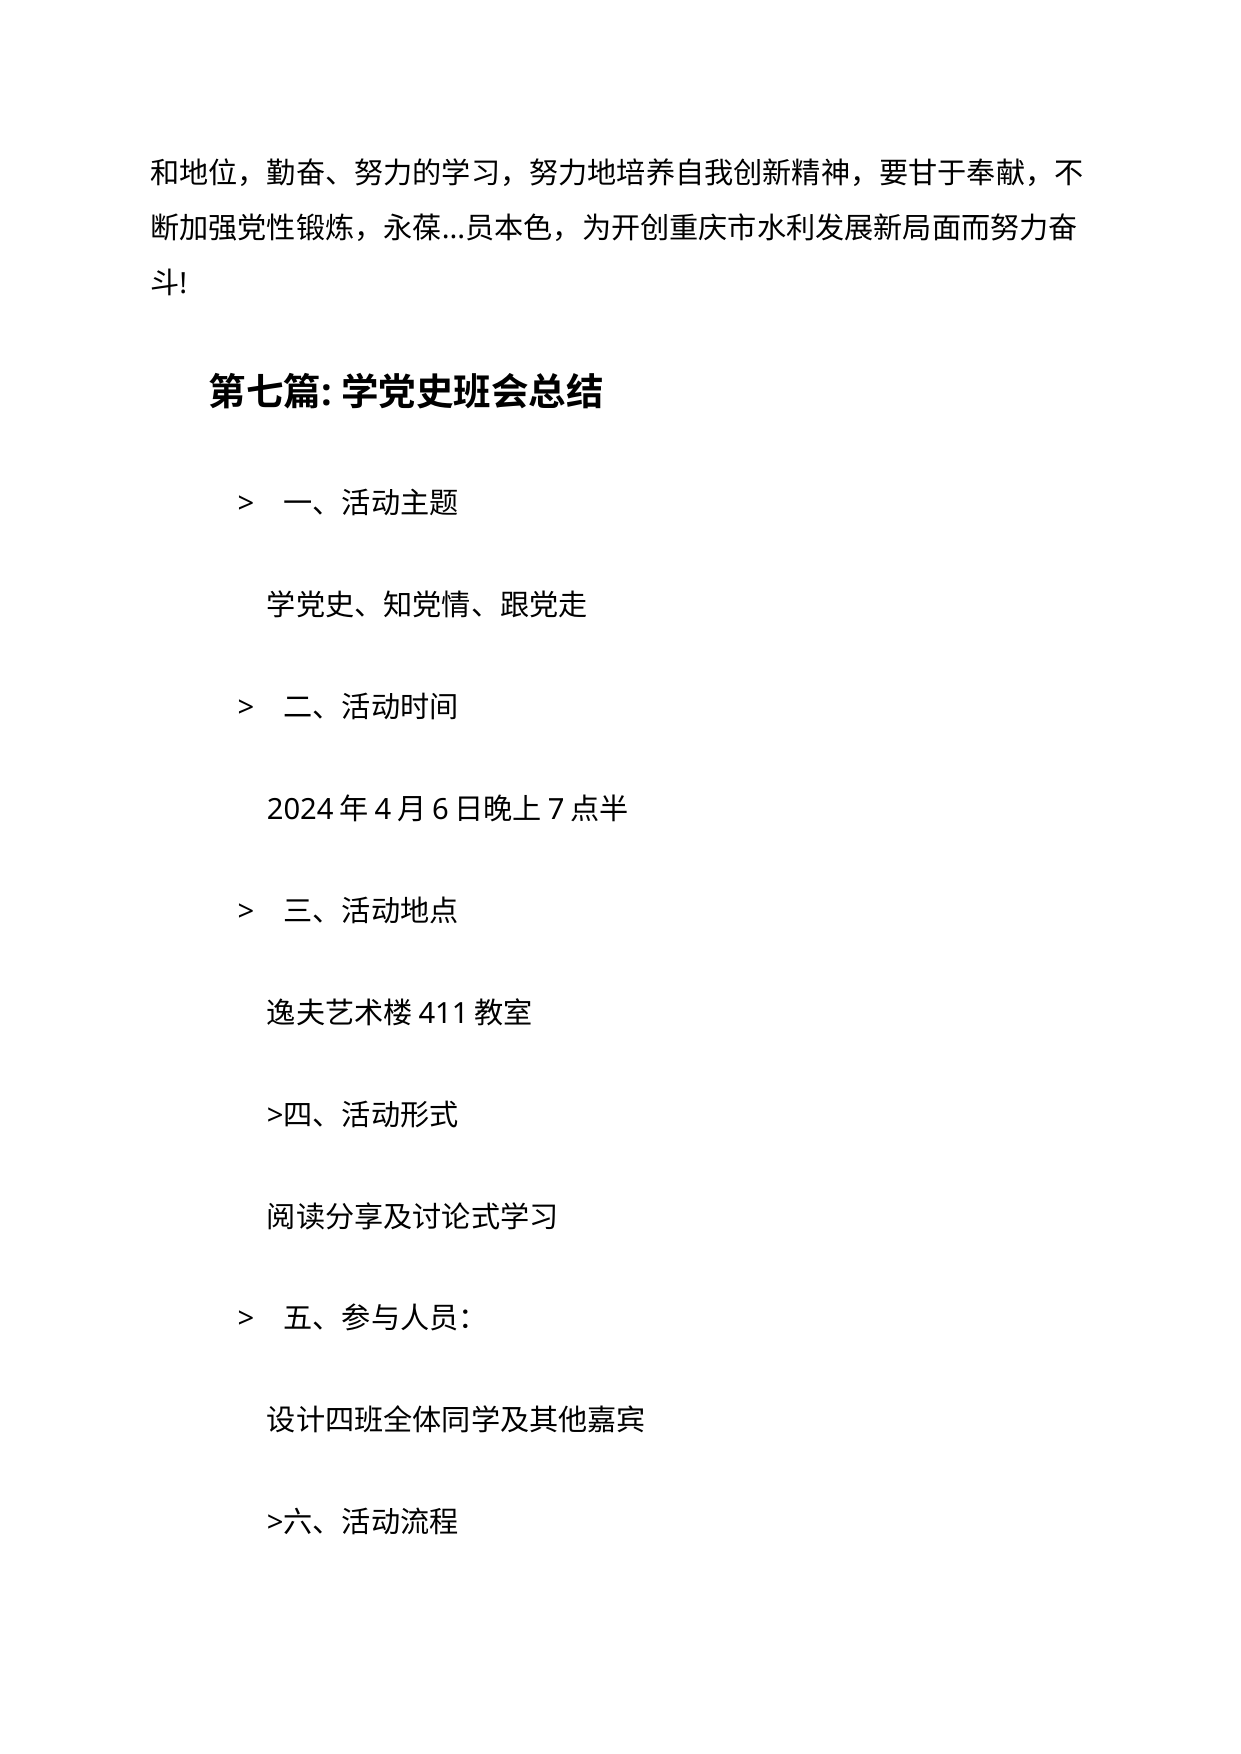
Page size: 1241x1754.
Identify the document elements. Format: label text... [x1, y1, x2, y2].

text > 一、活动主题 [150, 479, 1090, 522]
text > 二、活动时间 [150, 683, 1090, 726]
text 阅读分享及讨论式学习 [150, 1193, 1090, 1235]
text 2024年4月6日晚上7点半 [150, 785, 1090, 828]
text >四、活动形式 [150, 1091, 1090, 1133]
text 设计四班全体同学及其他嘉宾 [150, 1397, 1090, 1439]
text >六、活动流程 [150, 1499, 1090, 1541]
text > 三、活动地点 [150, 887, 1090, 929]
text 第七篇: 学党史班会总结 [150, 362, 1090, 416]
text > 五、参与人员： [150, 1295, 1090, 1337]
text 学党史、知党情、跟党走 [150, 581, 1090, 624]
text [150, 150, 1090, 302]
text 逸夫艺术楼411教室 [150, 989, 1090, 1032]
